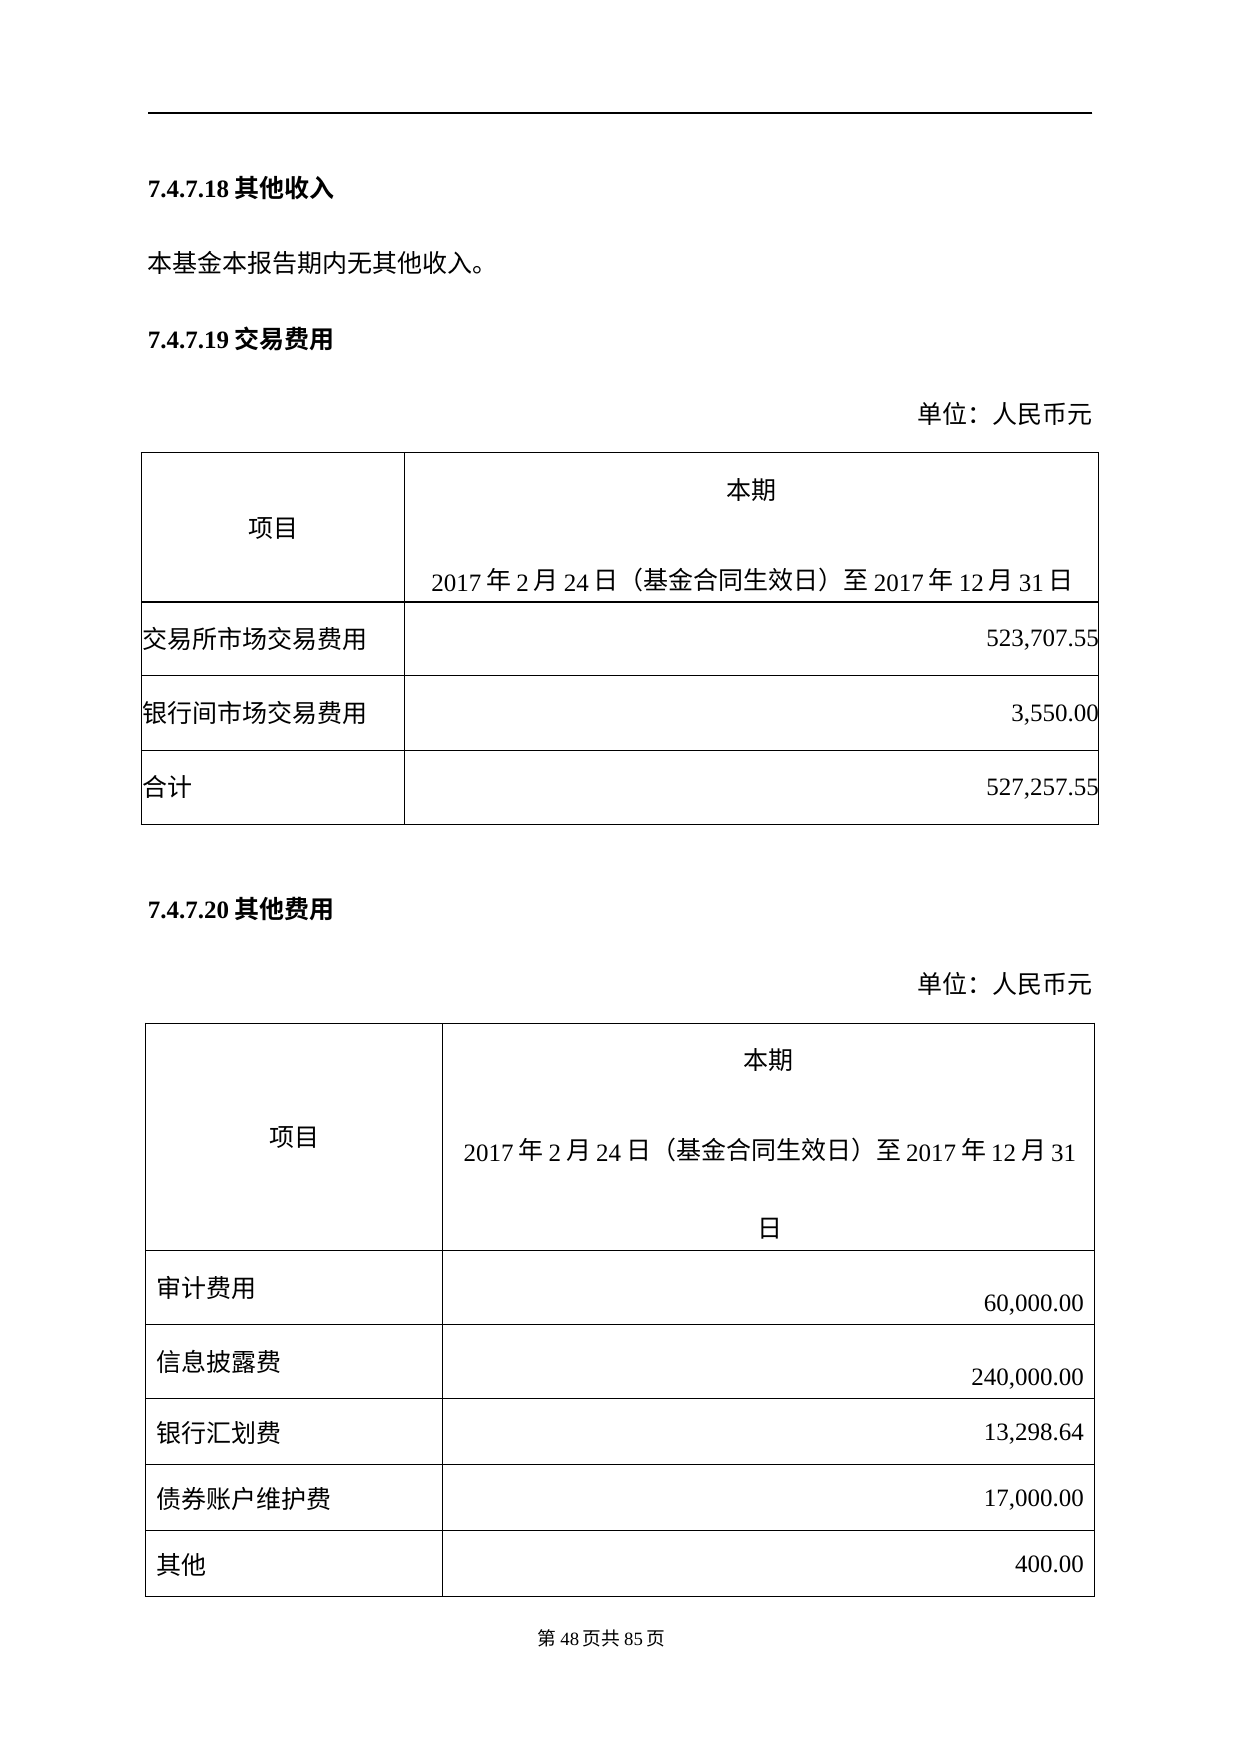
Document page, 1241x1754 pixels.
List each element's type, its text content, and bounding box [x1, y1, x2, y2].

table_cell 3,550.00 [405, 676, 1098, 749]
table_cell 13,298.64 [443, 1399, 1094, 1464]
text 单位：人民币元 [149, 380, 1092, 445]
table_cell 信息披露费 [146, 1325, 442, 1398]
subtitle 7.4.7.18其他收入 [148, 154, 1092, 219]
subtitle 7.4.7.20其他费用 [148, 875, 1092, 940]
table_cell 527,257.55 [405, 751, 1098, 823]
table_header 项目 [146, 1024, 442, 1249]
subtitle 7.4.7.19交易费用 [148, 305, 1092, 370]
text 单位：人民币元 [149, 950, 1092, 1015]
table_cell 240,000.00 [443, 1325, 1094, 1398]
text 本基金本报告期内无其他收入。 [148, 229, 1092, 294]
table_cell 523,707.55 [405, 603, 1098, 675]
table_cell 审计费用 [146, 1251, 442, 1324]
table_header 本期 2017年2月24日（基金合同生效日）至2017年12月31日 [405, 453, 1098, 601]
table_cell 交易所市场交易费用 [142, 603, 404, 675]
table_header 本期 2017年2月24日（基金合同生效日）至2017年12月31日 [443, 1024, 1094, 1249]
table_cell 17,000.00 [443, 1465, 1094, 1530]
table_cell 银行间市场交易费用 [142, 676, 404, 749]
table_cell 400.00 [443, 1531, 1094, 1596]
table_cell 其他 [146, 1531, 442, 1596]
table_cell 银行汇划费 [146, 1399, 442, 1464]
table_cell 合计 [142, 751, 404, 823]
table_cell 债券账户维护费 [146, 1465, 442, 1530]
table_cell 60,000.00 [443, 1251, 1094, 1324]
table_header 项目 [142, 453, 404, 601]
